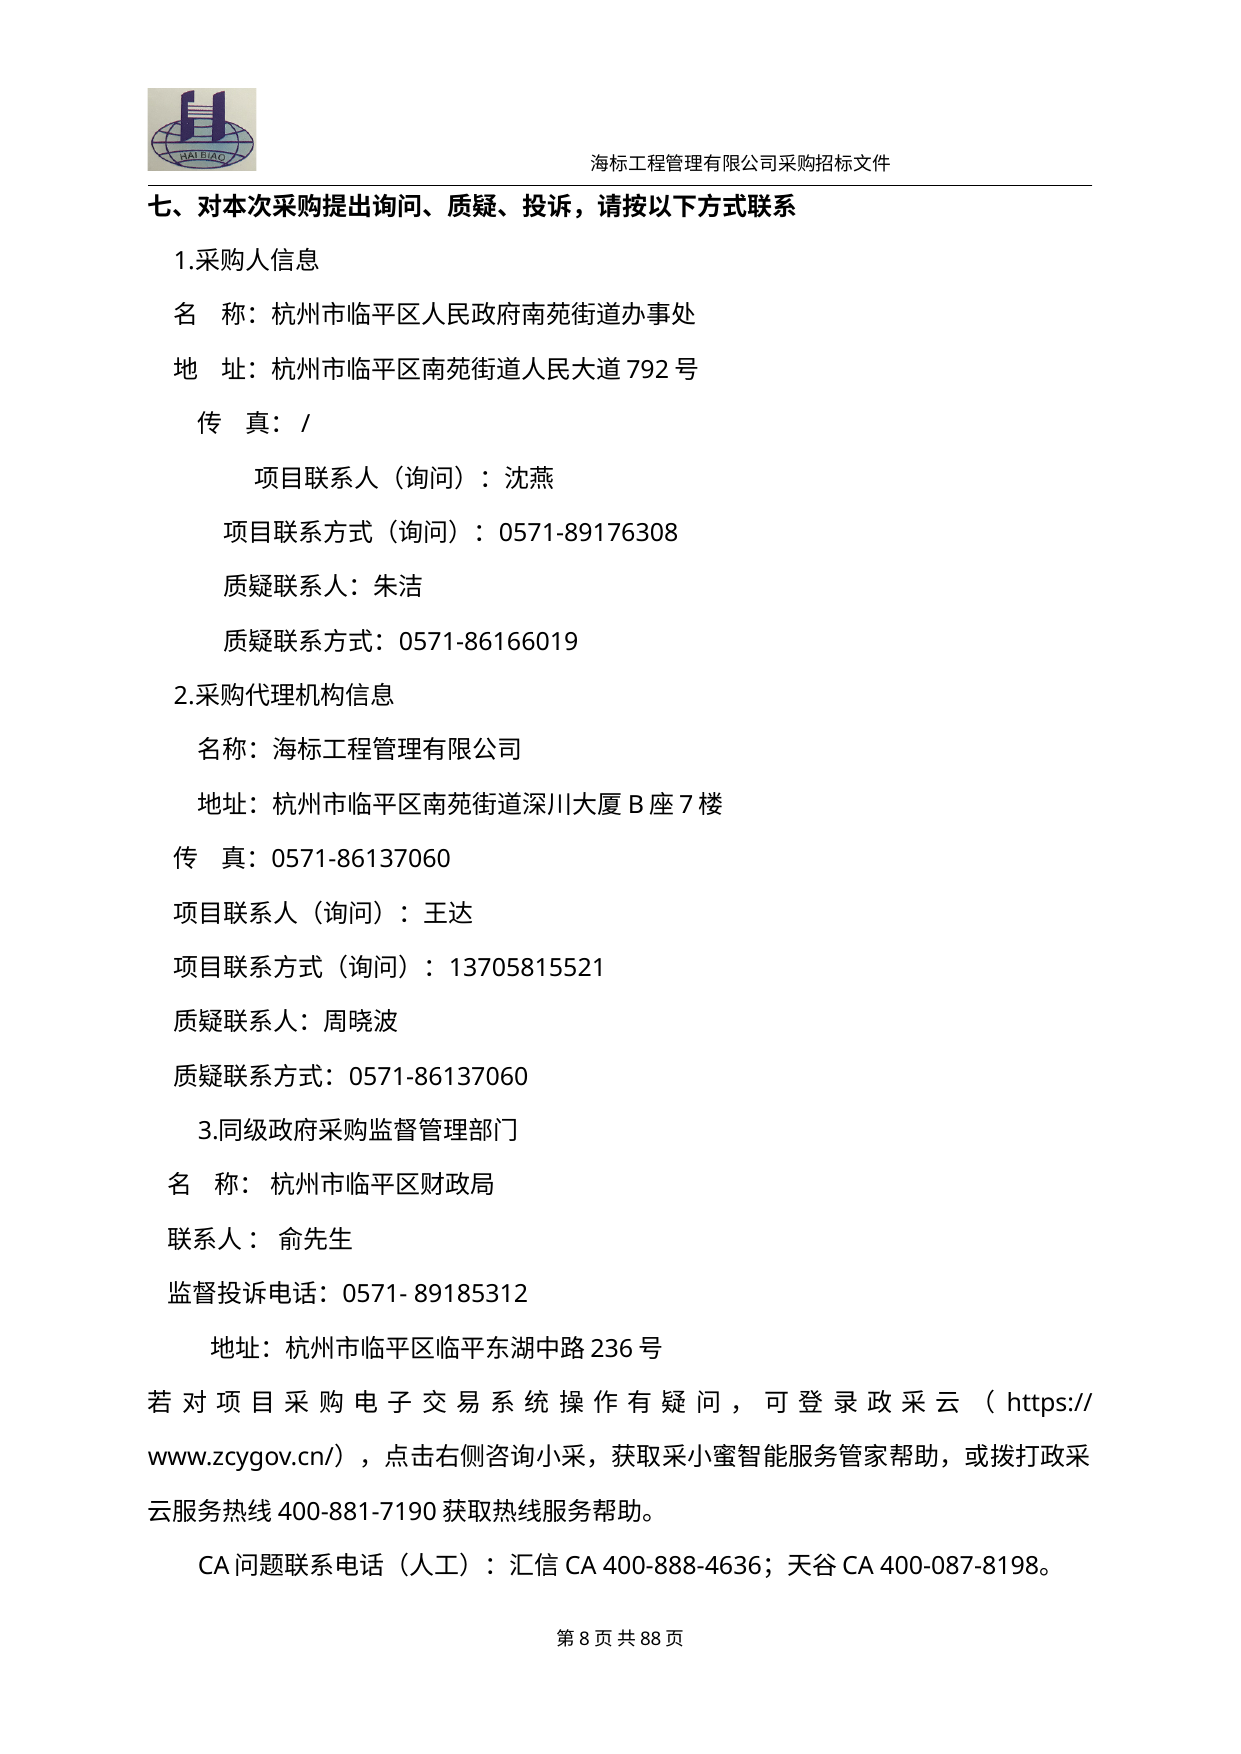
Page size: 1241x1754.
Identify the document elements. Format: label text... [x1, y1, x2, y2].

text 质疑联系方式：0571-86137060 [148, 1056, 1092, 1092]
text 名称：海标工程管理有限公司 [148, 730, 1092, 766]
text 名 称：杭州市临平区人民政府南苑街道办事处 [148, 295, 1092, 331]
text 七、对本次采购提出询问、质疑、投诉，请按以下方式联系 [148, 186, 1092, 222]
text 项目联系方式（询问）：13705815521 [148, 947, 1092, 984]
text 名 称： 杭州市临平区财政局 [148, 1165, 1092, 1201]
text 质疑联系人：周晓波 [148, 1002, 1092, 1038]
text 地 址：杭州市临平区南苑街道人民大道792号 [148, 349, 1092, 386]
text 地址：杭州市临平区临平东湖中路236号 [148, 1328, 1092, 1364]
text 传 真：0571-86137060 [148, 839, 1092, 875]
text 若对项目采购电子交易系统操作有疑问，可登录政采云（https://www.zcygov.cn/），点击右侧咨询小采，获取采小蜜智能服务管家帮助，或拨打政采云服务热线400-881-7190获取热线服务帮助。 [148, 1382, 1092, 1527]
text 质疑联系人：朱洁 [148, 567, 1092, 603]
text 项目联系方式（询问）：0571-89176308 [148, 512, 1092, 549]
text 联系人 ： 俞先生 [148, 1219, 1092, 1256]
text 监督投诉电话：0571- 89185312 [148, 1274, 1092, 1310]
picture [147, 88, 257, 171]
text 3.同级政府采购监督管理部门 [148, 1111, 1092, 1147]
text 2.采购代理机构信息 [148, 676, 1092, 712]
text 地址：杭州市临平区南苑街道深川大厦B座7楼 [148, 784, 1092, 821]
text 传 真： / [148, 404, 1092, 440]
text 质疑联系方式：0571-86166019 [148, 621, 1092, 657]
text 项目联系人（询问）：沈燕 [148, 458, 1092, 494]
text 1.采购人信息 [148, 241, 1092, 277]
text CA问题联系电话（人工）：汇信CA 400-888-4636；天谷CA 400-087-8198。 [148, 1546, 1092, 1582]
text 项目联系人（询问）：王达 [148, 893, 1092, 929]
